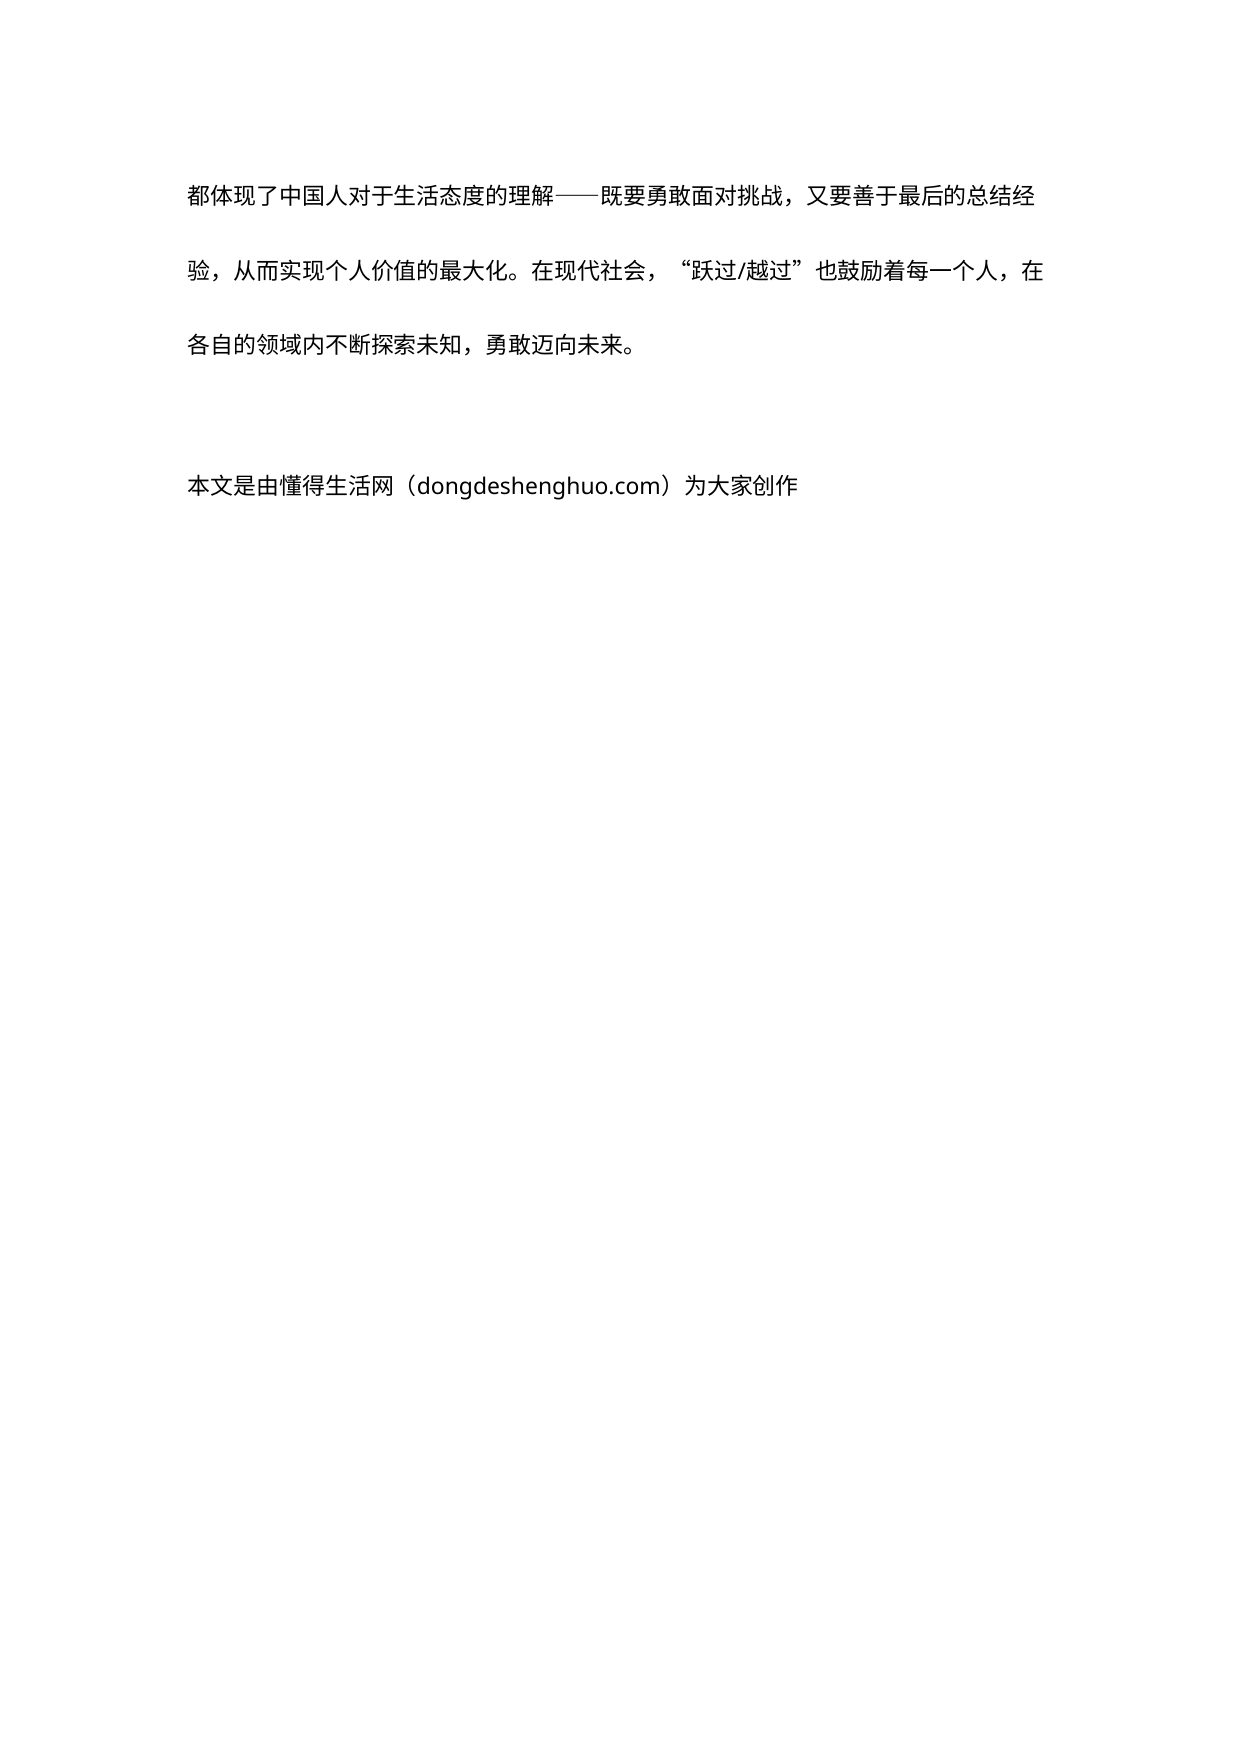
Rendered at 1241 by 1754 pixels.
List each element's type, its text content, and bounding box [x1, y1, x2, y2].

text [187, 162, 1053, 376]
text 本文是由懂得生活网（dongdeshenghuo.com）为大家创作 [187, 452, 1053, 517]
